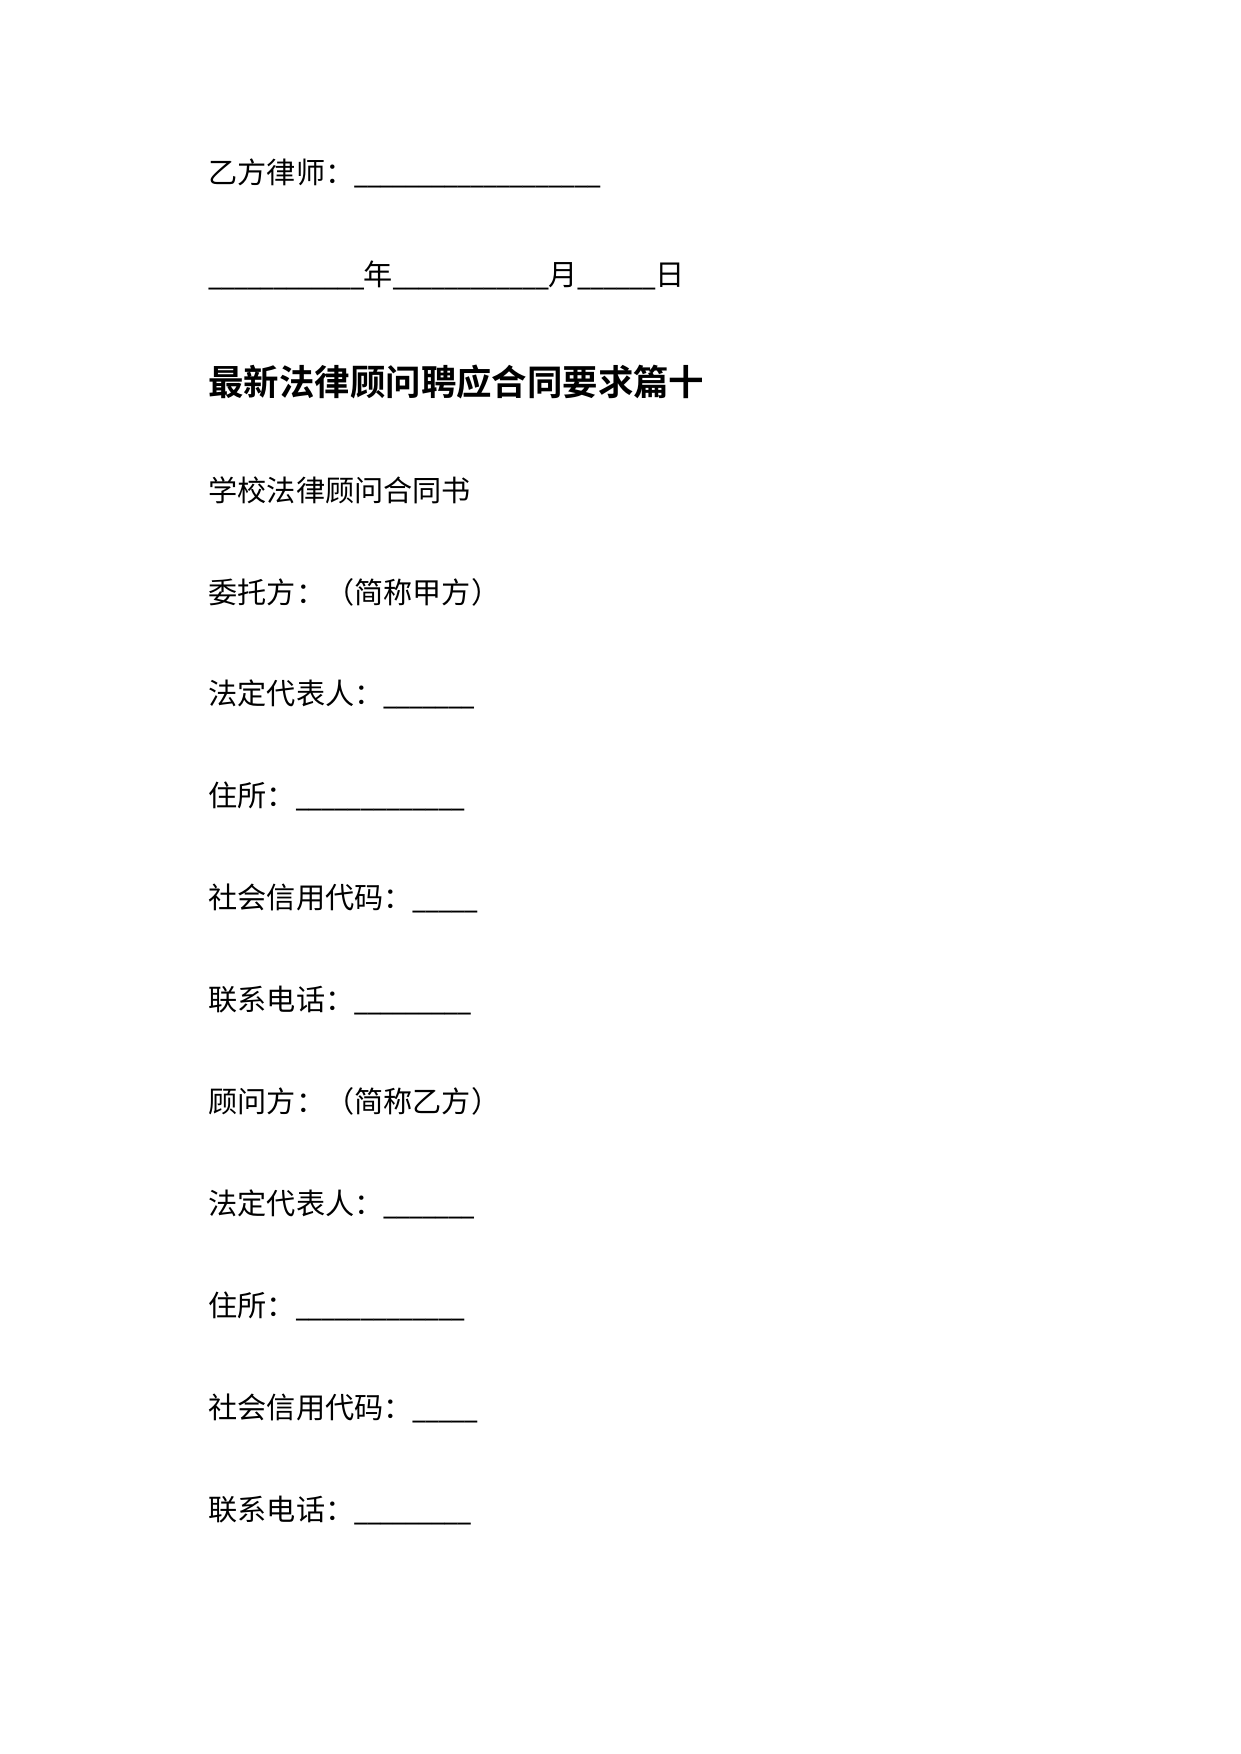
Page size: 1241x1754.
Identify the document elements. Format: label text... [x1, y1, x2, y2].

text 住所：_____________ [150, 773, 1090, 815]
text 委托方：（简称甲方） [150, 569, 1090, 611]
text 最新法律顾问聘应合同要求篇十 [150, 354, 1090, 405]
text 乙方律师：___________________ [150, 150, 1090, 192]
text 社会信用代码：_____ [150, 1384, 1090, 1427]
text 住所：_____________ [150, 1283, 1090, 1325]
text 法定代表人：_______ [150, 1181, 1090, 1223]
text ____________年____________月______日 [150, 252, 1090, 294]
text 联系电话：_________ [150, 977, 1090, 1019]
text 社会信用代码：_____ [150, 875, 1090, 917]
text 顾问方：（简称乙方） [150, 1079, 1090, 1121]
text 法定代表人：_______ [150, 671, 1090, 713]
text 联系电话：_________ [150, 1487, 1090, 1529]
text 学校法律顾问合同书 [150, 467, 1090, 510]
